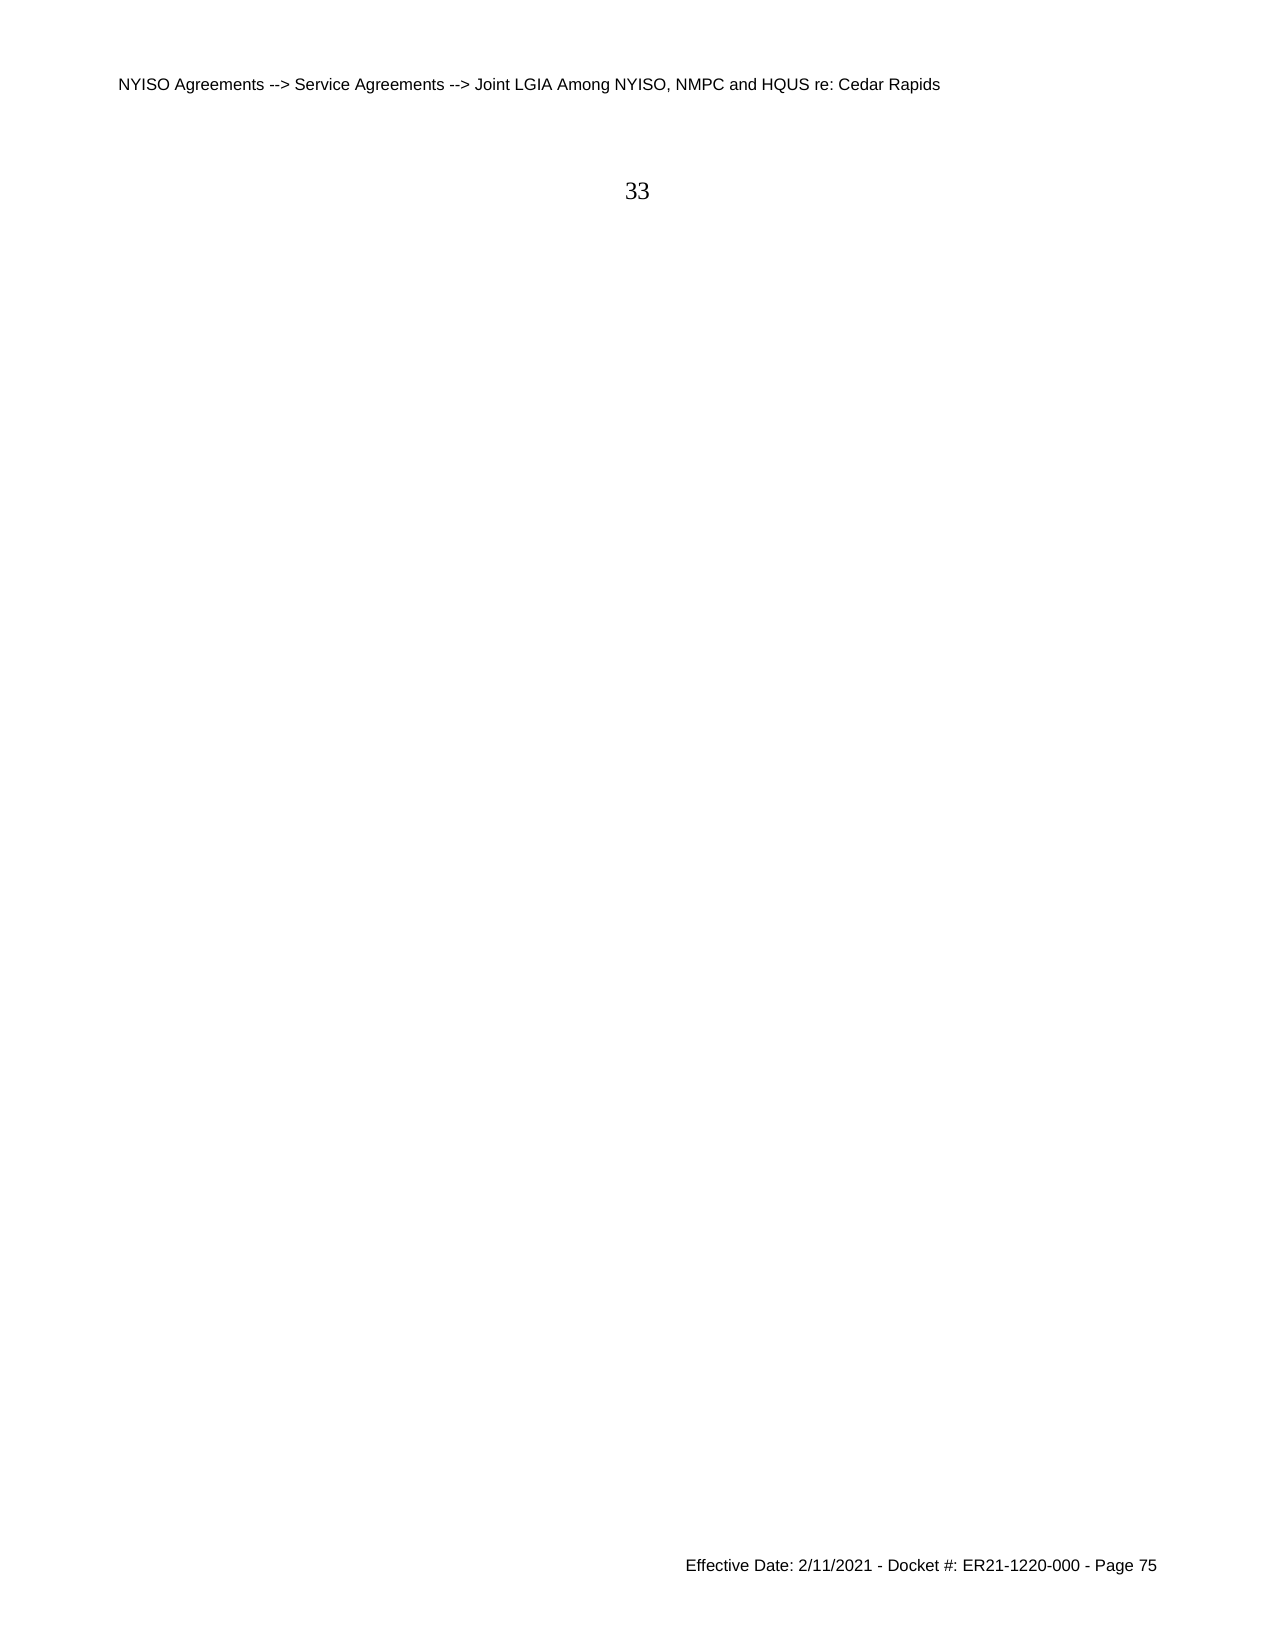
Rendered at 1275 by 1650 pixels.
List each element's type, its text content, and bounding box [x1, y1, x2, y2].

text 33 [625, 176, 1275, 205]
